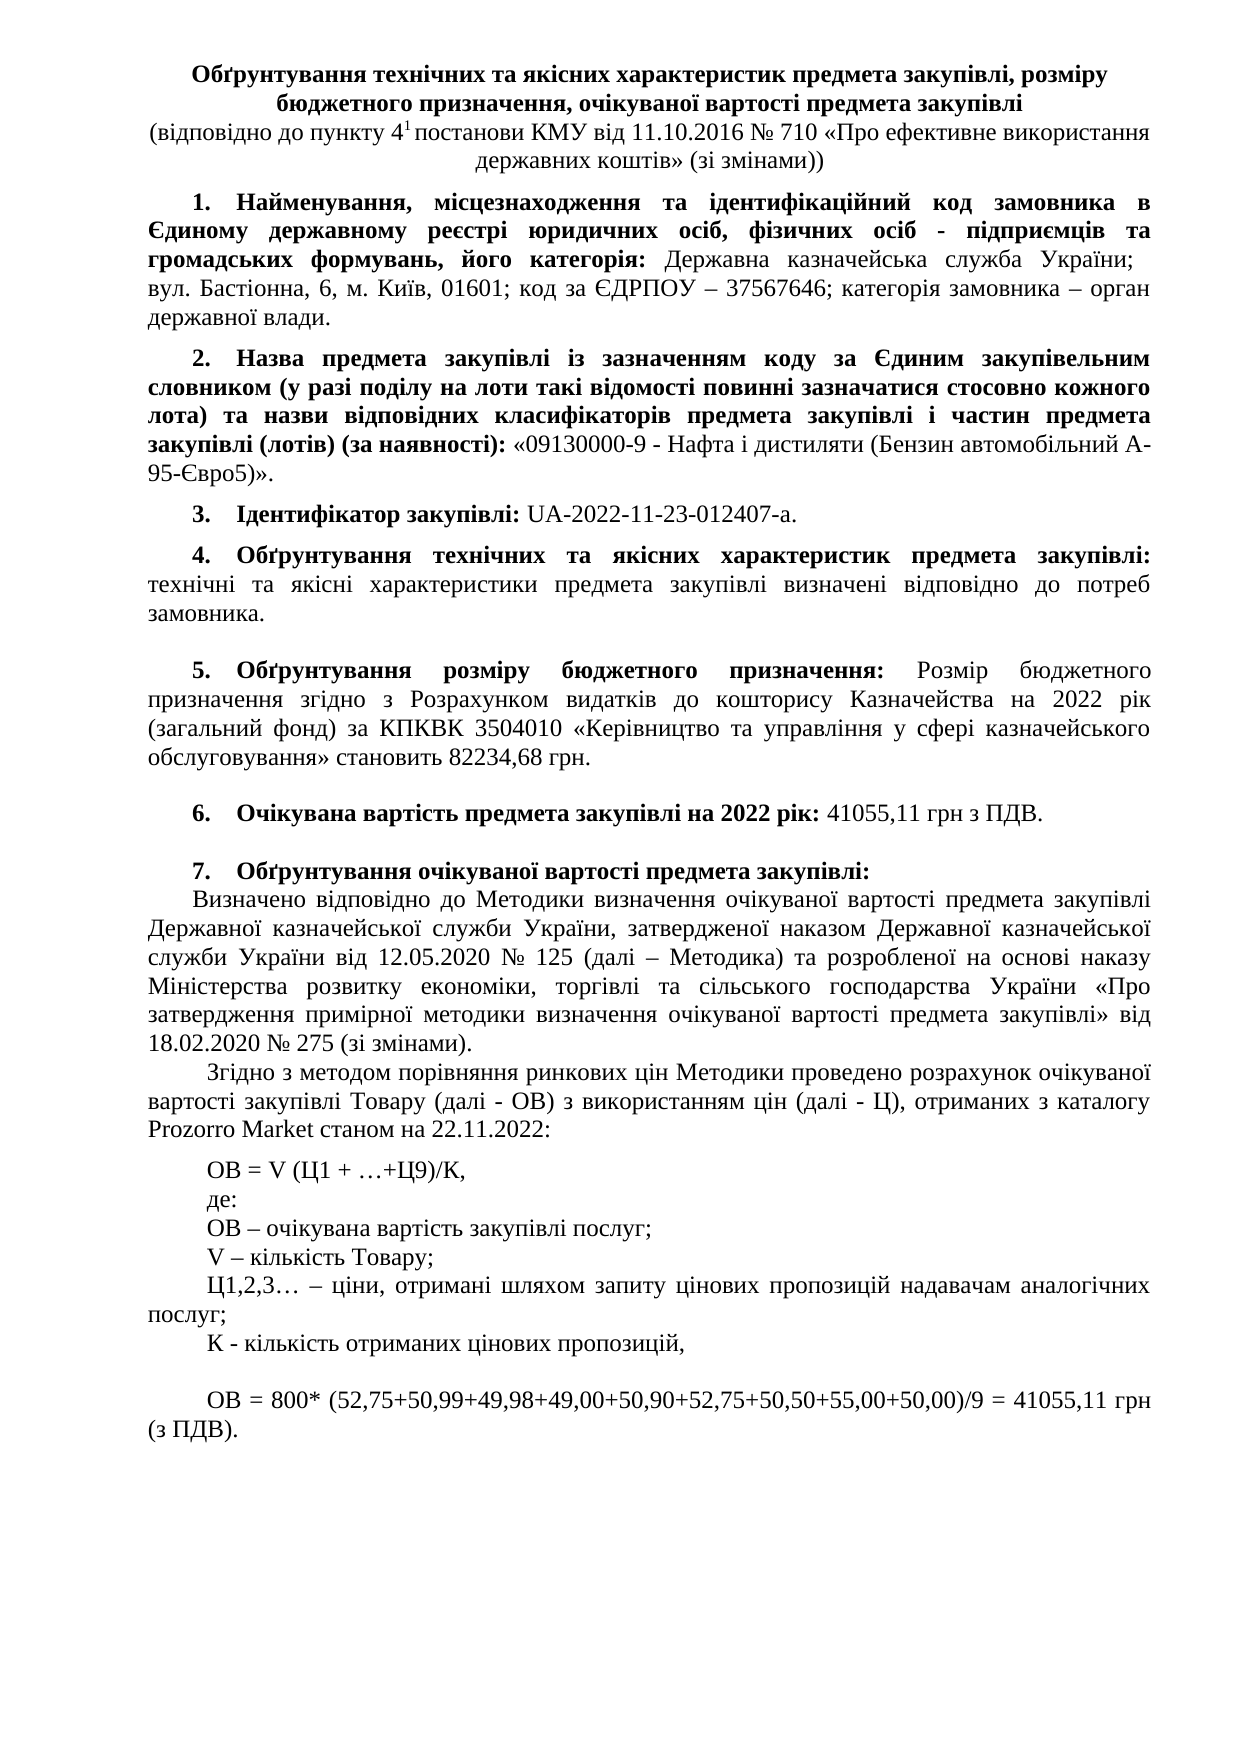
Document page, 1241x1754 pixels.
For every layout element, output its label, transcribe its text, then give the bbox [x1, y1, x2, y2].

list Найменування, місцезнаходження та ідентифікаційний код замовника в Єдиному державному реєстрі юридичних осіб, фізичних осіб - підприємців та громадських формувань, його категорія: Державна казначейська служба України; вул. Бастіонна, . Київ, 01601; код за ЄДРПОУ – 37567646; категорія замовника – орган державної влади. [148, 187, 1152, 330]
text ОВ = V (Ц1 + …+Ц9)/К, [148, 1155, 1152, 1184]
text Визначено відповідно до Методики визначення очікуваної вартості предмета закупівлі Державної казначейської служби України, затвердженої наказом Державної казначейської служби України від 12.05.2020 № 125 (далі – Методика) та розробленої на основі наказу Міністерства розвитку економіки, торгівлі та сільського господарства України «Про затвердження примірної методики визначення очікуваної вартості предмета закупівлі» від 18.02.2020 № 275 (зі змінами). [148, 884, 1152, 1057]
list Обґрунтування розміру бюджетного призначення: Розмір бюджетного призначення згідно з Розрахунком видатків до кошторису Казначейства на 2022 рік (загальний фонд) за КПКВК 3504010 «Керівництво та управління у сфері казначейського обслуговування» становить 82234,68 грн. [148, 655, 1152, 770]
text де: [148, 1184, 1152, 1213]
text (відповідно до пункту 41 постанови КМУ від 11.10.2016 № 710 «Про ефективне використання державних коштів» (зі змінами)) [148, 117, 1152, 174]
text Згідно з методом порівняння ринкових цін Методики проведено розрахунок очікуваної вартості закупівлі Товару (далі - ОВ) з використанням цін (далі - Ц), отриманих з каталогу Prozorro Market станом на 22.11.2022: [148, 1057, 1152, 1143]
list Ідентифікатор закупівлі: UA-2022-11-23-012407-а. [148, 499, 1152, 528]
list Обґрунтування очікуваної вартості предмета закупівлі: [148, 856, 1152, 884]
list Очікувана вартість предмета закупівлі на 2022 рік: 41055,11 грн з ПДВ. [148, 798, 1152, 827]
text Обґрунтування технічних та якісних характеристик предмета закупівлі, розміру бюджетного призначення, очікуваної вартості предмета закупівлі [148, 59, 1152, 117]
text V – кількість Товару; [148, 1242, 1152, 1270]
list Обґрунтування технічних та якісних характеристик предмета закупівлі: технічні та якісні характеристики предмета закупівлі визначені відповідно до потреб замовника. [148, 540, 1152, 627]
list Назва предмета закупівлі із зазначенням коду за Єдиним закупівельним словником (у разі поділу на лоти такі відомості повинні зазначатися стосовно кожного лота) та назви відповідних класифікаторів предмета закупівлі і частин предмета закупівлі (лотів) (за наявності): «09130000-9 - Нафта і дистиляти (Бензин автомобільний А-95-Євро5)». [148, 343, 1152, 487]
text ОВ – очікувана вартість закупівлі послуг; [148, 1213, 1152, 1242]
text Ц1,2,3… – ціни, отримані шляхом запиту цінових пропозицій надавачам аналогічних послуг; [148, 1270, 1152, 1328]
text ОВ = 800* (52,75+50,99+49,98+49,00+50,90+52,75+50,50+55,00+50,00)/9 = 41055,11 грн (з ПДВ). [148, 1385, 1152, 1443]
text К - кількість отриманих цінових пропозицій, [148, 1328, 1152, 1357]
